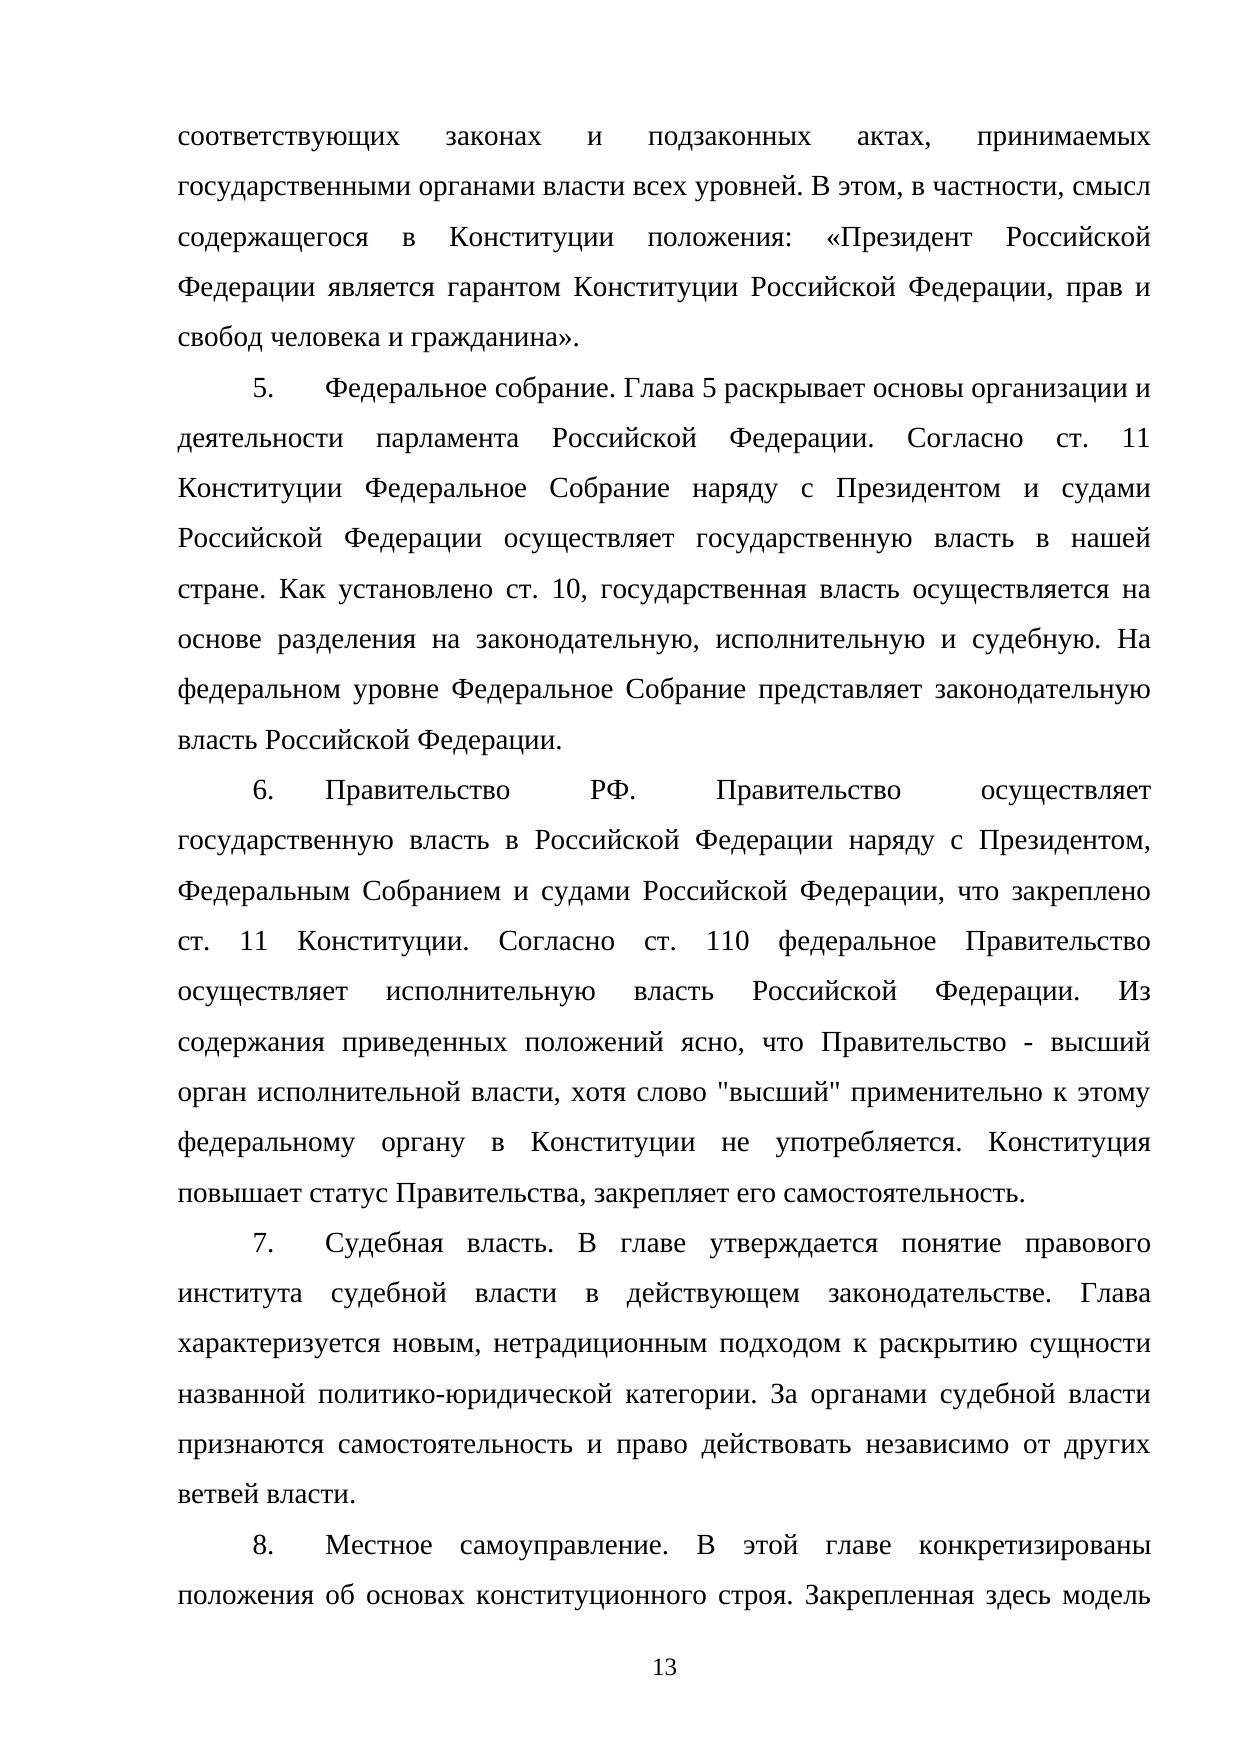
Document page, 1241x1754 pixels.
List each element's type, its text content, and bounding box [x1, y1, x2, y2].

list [177, 1527, 1152, 1611]
list Судебная власть. В главе утверждается понятие правового института судебной власти в действующем законодательстве. Глава характеризуется новым, нетрадиционным подходом к раскрытию сущности названной политико-юридической категории. За органами судебной власти признаются самостоятельность и право действовать независимо от других ветвей власти. [177, 1225, 1152, 1510]
list Федеральное собрание. Глава 5 раскрывает основы организации и деятельности парламента Российской Федерации. Согласно ст. 11 Конституции Федеральное Собрание наряду с Президентом и судами Российской Федерации осуществляет государственную власть в нашей стране. Как установлено ст. 10, государственная власть осуществляется на основе разделения на законодательную, исполнительную и судебную. На федеральном уровне Федеральное Собрание представляет законодательную власть Российской Федерации. [177, 370, 1152, 755]
list Правительство РФ. Правительство осуществляет государственную власть в Российской Федерации наряду с Президентом, Федеральным Собранием и судами Российской Федерации, что закреплено ст. 11 Конституции. Согласно ст. 110 федеральное Правительство осуществляет исполнительную власть Российской Федерации. Из содержания приведенных положений ясно, что Правительство - высший орган исполнительной власти, хотя слово "высший" применительно к этому федеральному органу в Конституции не употребляется. Конституция повышает статус Правительства, закрепляет его самостоятельность. [177, 772, 1152, 1208]
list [177, 118, 1152, 353]
